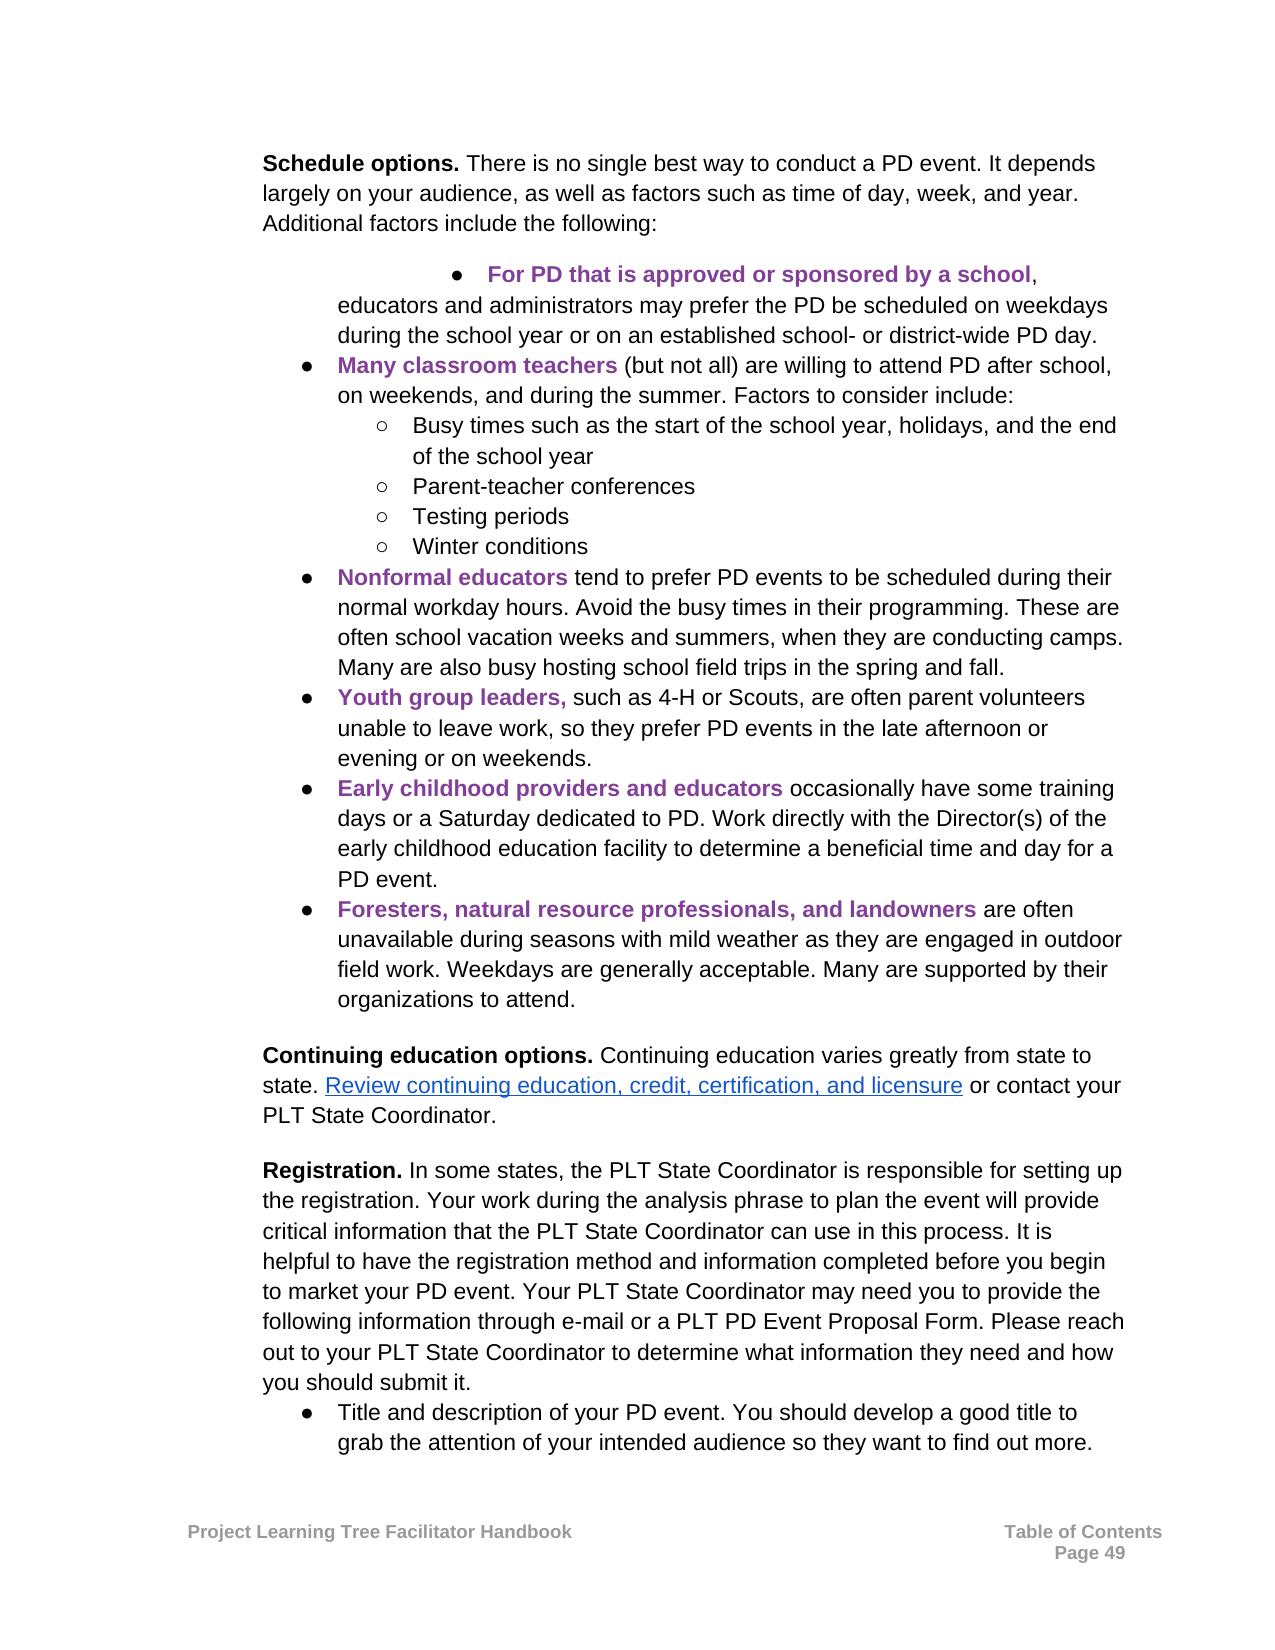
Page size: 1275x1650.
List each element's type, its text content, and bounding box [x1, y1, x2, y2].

subtitle Parent-teacher conferences [375, 473, 1125, 499]
subtitle For PD that is approved or sponsored by a school, educators and administrators may prefer the PD be scheduled on weekdays during the school year or on an established school- or district-wide PD day. [337, 261, 1125, 348]
subtitle Schedule options. There is no single best way to conduct a PD event. It depends largely on your audience, as well as factors such as time of day, week, and year. Additional factors include the following: [262, 150, 1125, 237]
subtitle Many classroom teachers (but not all) are willing to attend PD after school, on weekends, and during the summer. Factors to consider include: [300, 352, 1125, 409]
subtitle Winter conditions [375, 533, 1125, 560]
subtitle Continuing education options. Continuing education varies greatly from state to state. Review continuing education, credit, certification, and licensure or contact your PLT State Coordinator. [262, 1042, 1125, 1128]
subtitle Nonformal educators tend to prefer PD events to be scheduled during their normal workday hours. Avoid the busy times in their programming. These are often school vacation weeks and summers, when they are conducting camps. Many are also busy hosting school field trips in the spring and fall. [300, 563, 1125, 681]
subtitle Registration. In some states, the PLT State Coordinator is responsible for setting up the registration. Your work during the analysis phrase to plan the event will provide critical information that the PLT State Coordinator can use in this process. It is helpful to have the registration method and information completed before you begin to market your PD event. Your PLT State Coordinator may need you to provide the following information through e-mail or a PLT PD Event Proposal Form. Please reach out to your PLT State Coordinator to determine what information they need and how you should submit it. [262, 1157, 1125, 1395]
subtitle Testing periods [375, 503, 1125, 529]
list Foresters, natural resource professionals, and landowners are often unavailable during seasons with mild weather as they are engaged in outdoor field work. Weekdays are generally acceptable. Many are supported by their organizations to attend. [300, 896, 1125, 1013]
list Title and description of your PD event. You should develop a good title to grab the attention of your intended audience so they want to find out more. [300, 1399, 1125, 1456]
subtitle Busy times such as the start of the school year, holidays, and the end of the school year [375, 412, 1125, 469]
list Early childhood providers and educators occasionally have some training days or a Saturday dedicated to PD. Work directly with the Director(s) of the early childhood education facility to determine a beneficial time and day for a PD event. [300, 775, 1125, 892]
subtitle Youth group leaders, such as 4-H or Scouts, are often parent volunteers unable to leave work, so they prefer PD events in the late afternoon or evening or on weekends. [300, 684, 1125, 771]
